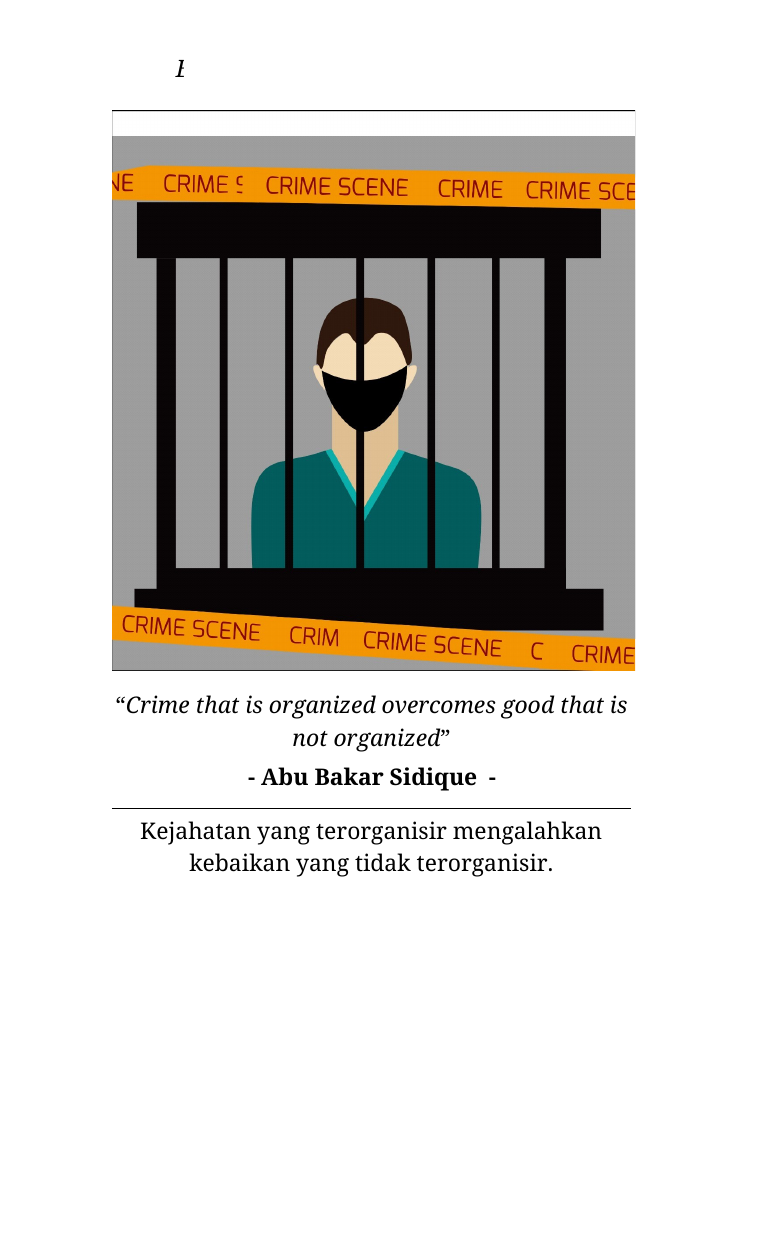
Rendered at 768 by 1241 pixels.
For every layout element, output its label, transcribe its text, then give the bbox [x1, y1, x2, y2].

subtitle - Abu Bakar Sidique - [115, 760, 628, 792]
picture [112, 110, 636, 671]
text “Crime that is organized overcomes good that is not organized” [114, 689, 628, 753]
text Kejahatan yang terorganisir mengalahkan kebaikan yang tidak terorganisir. [131, 814, 611, 879]
